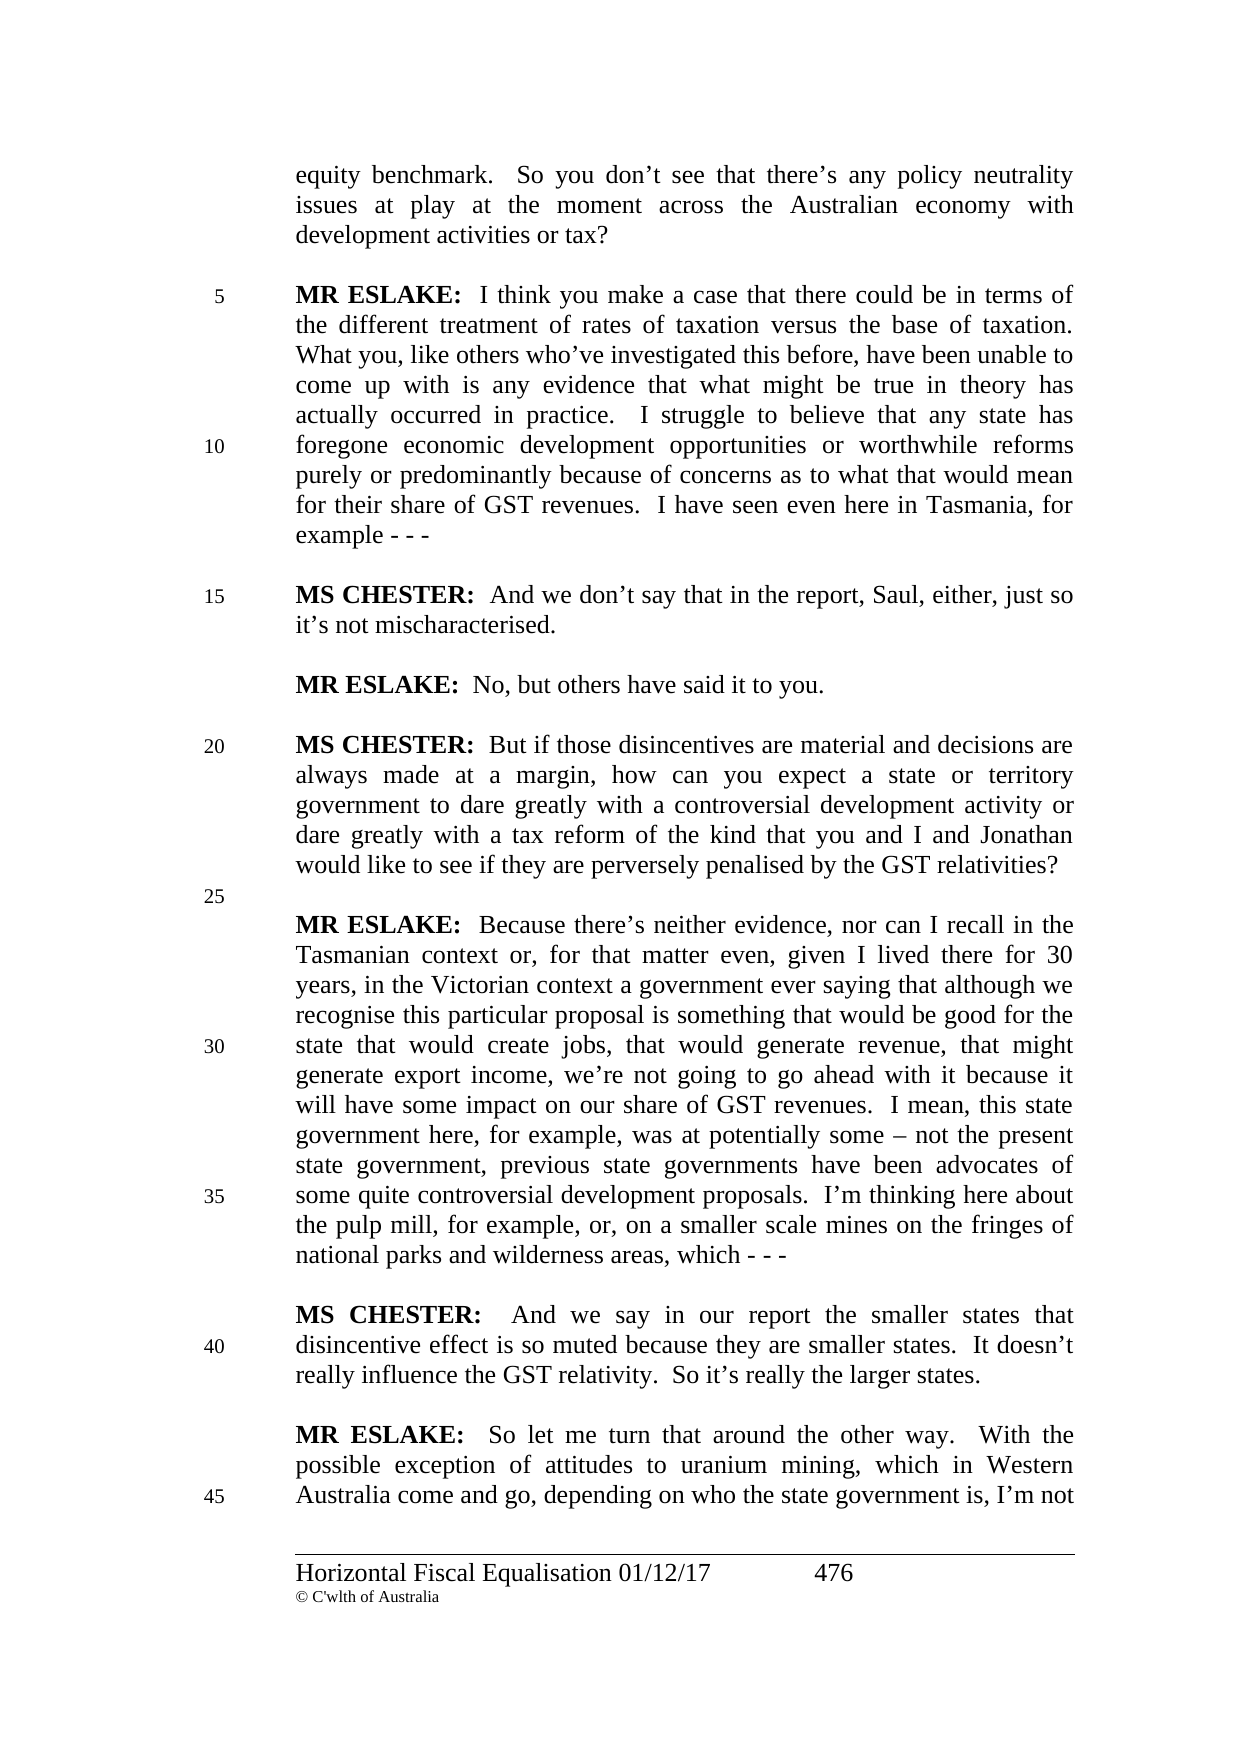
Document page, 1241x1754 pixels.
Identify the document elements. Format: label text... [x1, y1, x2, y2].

text MR ESLAKE: Because there’s neither evidence, nor can I recall in the Tasmanian context or, for that matter even, given I lived there for 30 years, in the Victorian context a government ever saying that although we recognise this particular proposal is something that would be good for the state that would create jobs, that would generate revenue, that might generate export income, we’re not going to go ahead with it because it will have some impact on our share of GST revenues. I mean, this state government here, for example, was at potentially some – not the present state government, previous state governments have been advocates of some quite controversial development proposals. I’m thinking here about the pulp mill, for example, or, on a smaller scale mines on the fringes of national parks and wilderness areas, which - - - [295, 909, 1075, 1269]
text MR ESLAKE: I think you make a case that there could be in terms of the different treatment of rates of taxation versus the base of taxation. What you, like others who’ve investigated this before, have been unable to come up with is any evidence that what might be true in theory has actually occurred in practice. I struggle to believe that any state has foregone economic development opportunities or worthwhile reforms purely or predominantly because of concerns as to what that would mean for their share of GST revenues. I have seen even here in Tasmania, for example - - - [295, 279, 1075, 549]
text MS CHESTER: But if those disincentives are material and decisions are always made at a margin, how can you expect a state or territory government to dare greatly with a controversial development activity or dare greatly with a tax reform of the kind that you and I and Jonathan would like to see if they are perversely penalised by the GST relativities? [295, 729, 1075, 879]
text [295, 1419, 1075, 1509]
text MS CHESTER: And we say in our report the smaller states that disincentive effect is so muted because they are smaller states. It doesn’t really influence the GST relativity. So it’s really the larger states. [295, 1299, 1075, 1389]
text MR ESLAKE: No, but others have said it to you. [295, 669, 1075, 699]
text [295, 159, 1075, 249]
text MS CHESTER: And we don’t say that in the report, Saul, either, just so it’s not mischaracterised. [295, 579, 1075, 639]
